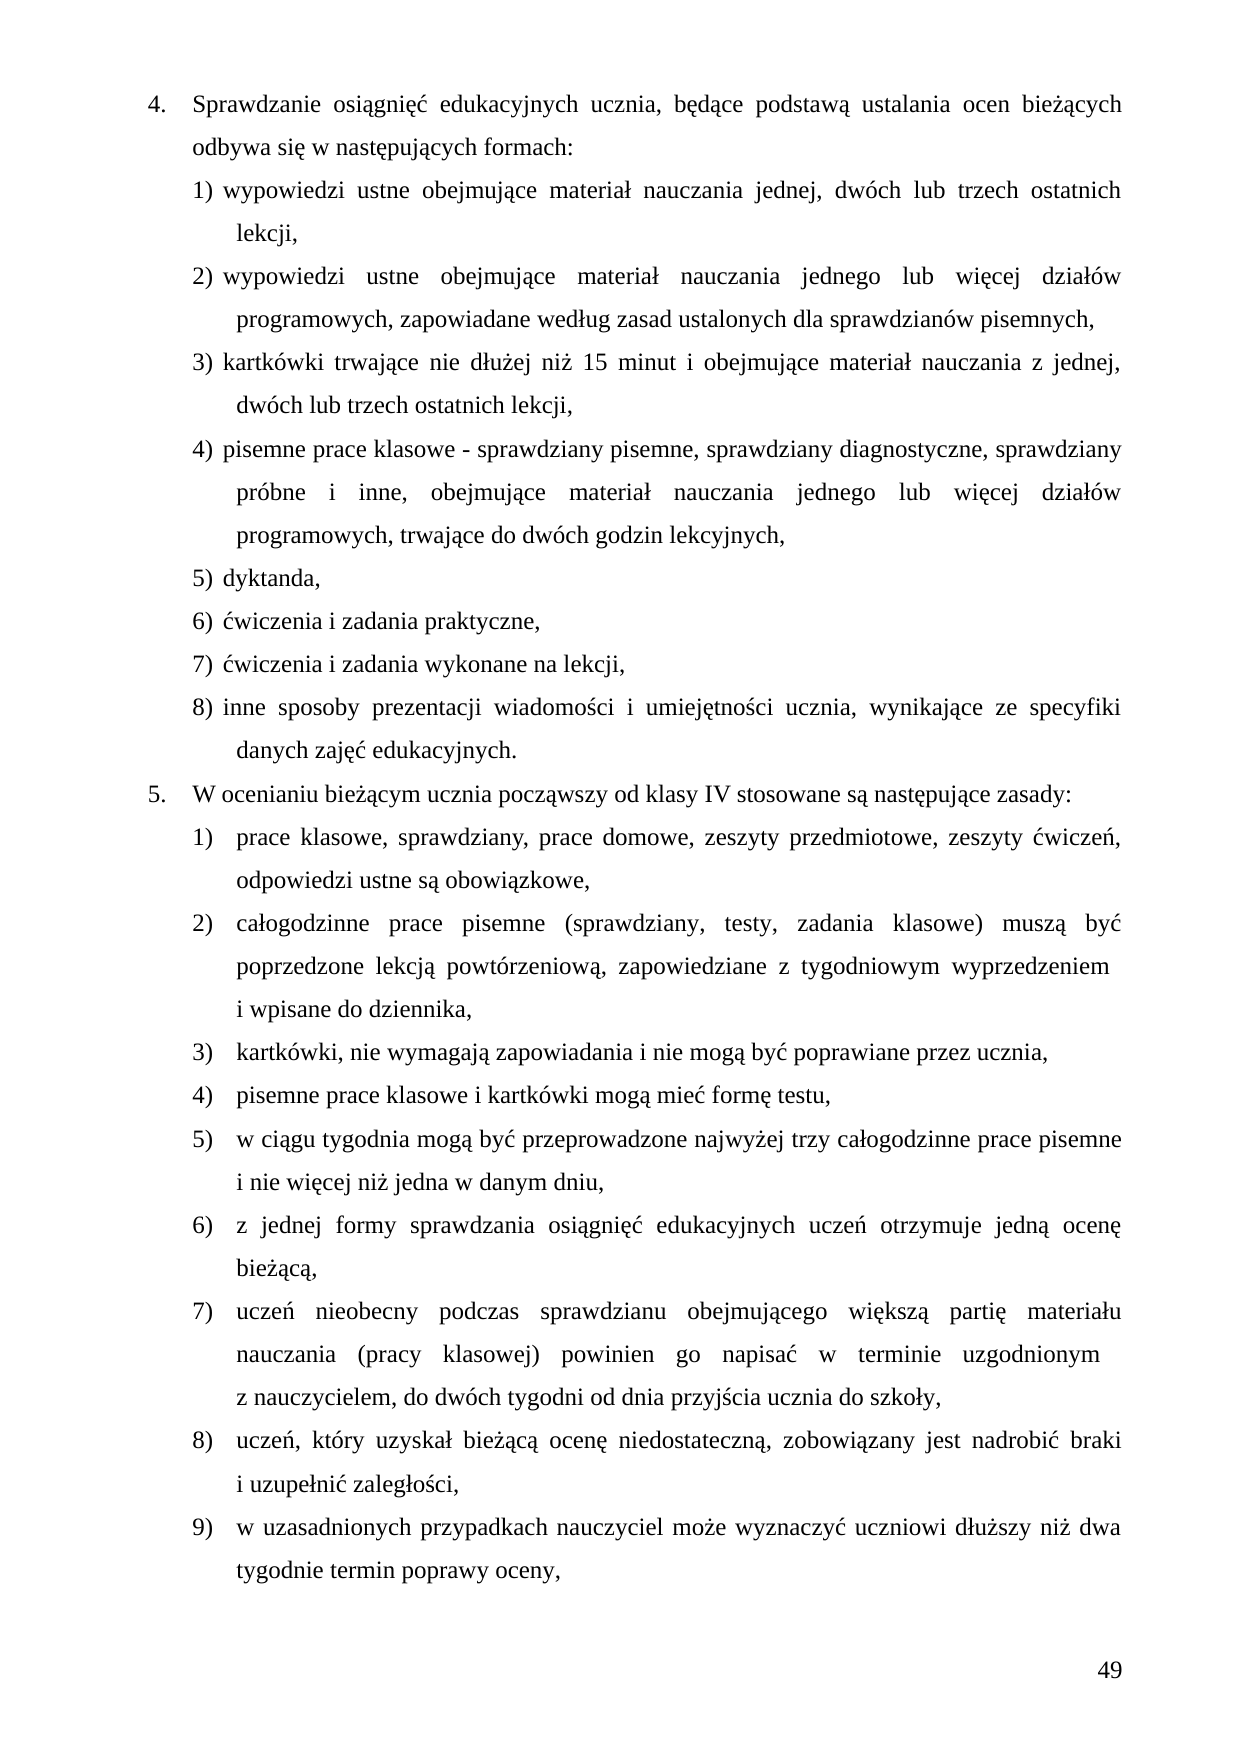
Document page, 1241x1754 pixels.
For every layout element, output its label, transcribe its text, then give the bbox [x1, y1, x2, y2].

list wypowiedzi ustne obejmujące materiał nauczania jednej, dwóch lub trzech ostatnich lekcji, [192, 175, 1122, 247]
list wypowiedzi ustne obejmujące materiał nauczania jednego lub więcej działów programowych, zapowiadane według zasad ustalonych dla sprawdzianów pisemnych, [192, 261, 1122, 333]
list pisemne prace klasowe i kartkówki mogą mieć formę testu, [192, 1081, 1122, 1109]
list dyktanda, [192, 563, 1122, 592]
list kartkówki, nie wymagają zapowiadania i nie mogą być poprawiane przez ucznia, [192, 1037, 1122, 1066]
list pisemne prace klasowe - sprawdziany pisemne, sprawdziany diagnostyczne, sprawdziany próbne i inne, obejmujące materiał nauczania jednego lub więcej działów programowych, trwające do dwóch godzin lekcyjnych, [192, 434, 1122, 549]
list inne sposoby prezentacji wiadomości i umiejętności ucznia, wynikające ze specyfiki danych zajęć edukacyjnych. [192, 692, 1122, 764]
list prace klasowe, sprawdziany, prace domowe, zeszyty przedmiotowe, zeszyty ćwiczeń, odpowiedzi ustne są obowiązkowe, [192, 822, 1122, 894]
list uczeń nieobecny podczas sprawdzianu obejmującego większą partię materiału nauczania (pracy klasowej) powinien go napisać w terminie uzgodnionym z nauczycielem, do dwóch tygodni od dnia przyjścia ucznia do szkoły, [192, 1296, 1122, 1411]
list w ciągu tygodnia mogą być przeprowadzone najwyżej trzy całogodzinne prace pisemne i nie więcej niż jedna w danym dniu, [192, 1124, 1122, 1196]
list w uzasadnionych przypadkach nauczyciel może wyznaczyć uczniowi dłuższy niż dwa tygodnie termin poprawy oceny, [192, 1512, 1122, 1584]
list całogodzinne prace pisemne (sprawdziany, testy, zadania klasowe) muszą być poprzedzone lekcją powtórzeniową, zapowiedziane z tygodniowym wyprzedzeniem i wpisane do dziennika, [192, 908, 1122, 1023]
list uczeń, który uzyskał bieżącą ocenę niedostateczną, zobowiązany jest nadrobić braki i uzupełnić zaległości, [192, 1426, 1122, 1497]
list ćwiczenia i zadania praktyczne, [192, 606, 1122, 635]
list kartkówki trwające nie dłużej niż 15 minut i obejmujące materiał nauczania z jednej, dwóch lub trzech ostatnich lekcji, [192, 347, 1122, 419]
list W ocenianiu bieżącym ucznia począwszy od klasy IV stosowane są następujące zasady: [148, 779, 1122, 807]
list ćwiczenia i zadania wykonane na lekcji, [192, 649, 1122, 678]
list z jednej formy sprawdzania osiągnięć edukacyjnych uczeń otrzymuje jedną ocenę bieżącą, [192, 1210, 1122, 1282]
list Sprawdzanie osiągnięć edukacyjnych ucznia, będące podstawą ustalania ocen bieżących odbywa się w następujących formach: [148, 89, 1122, 161]
